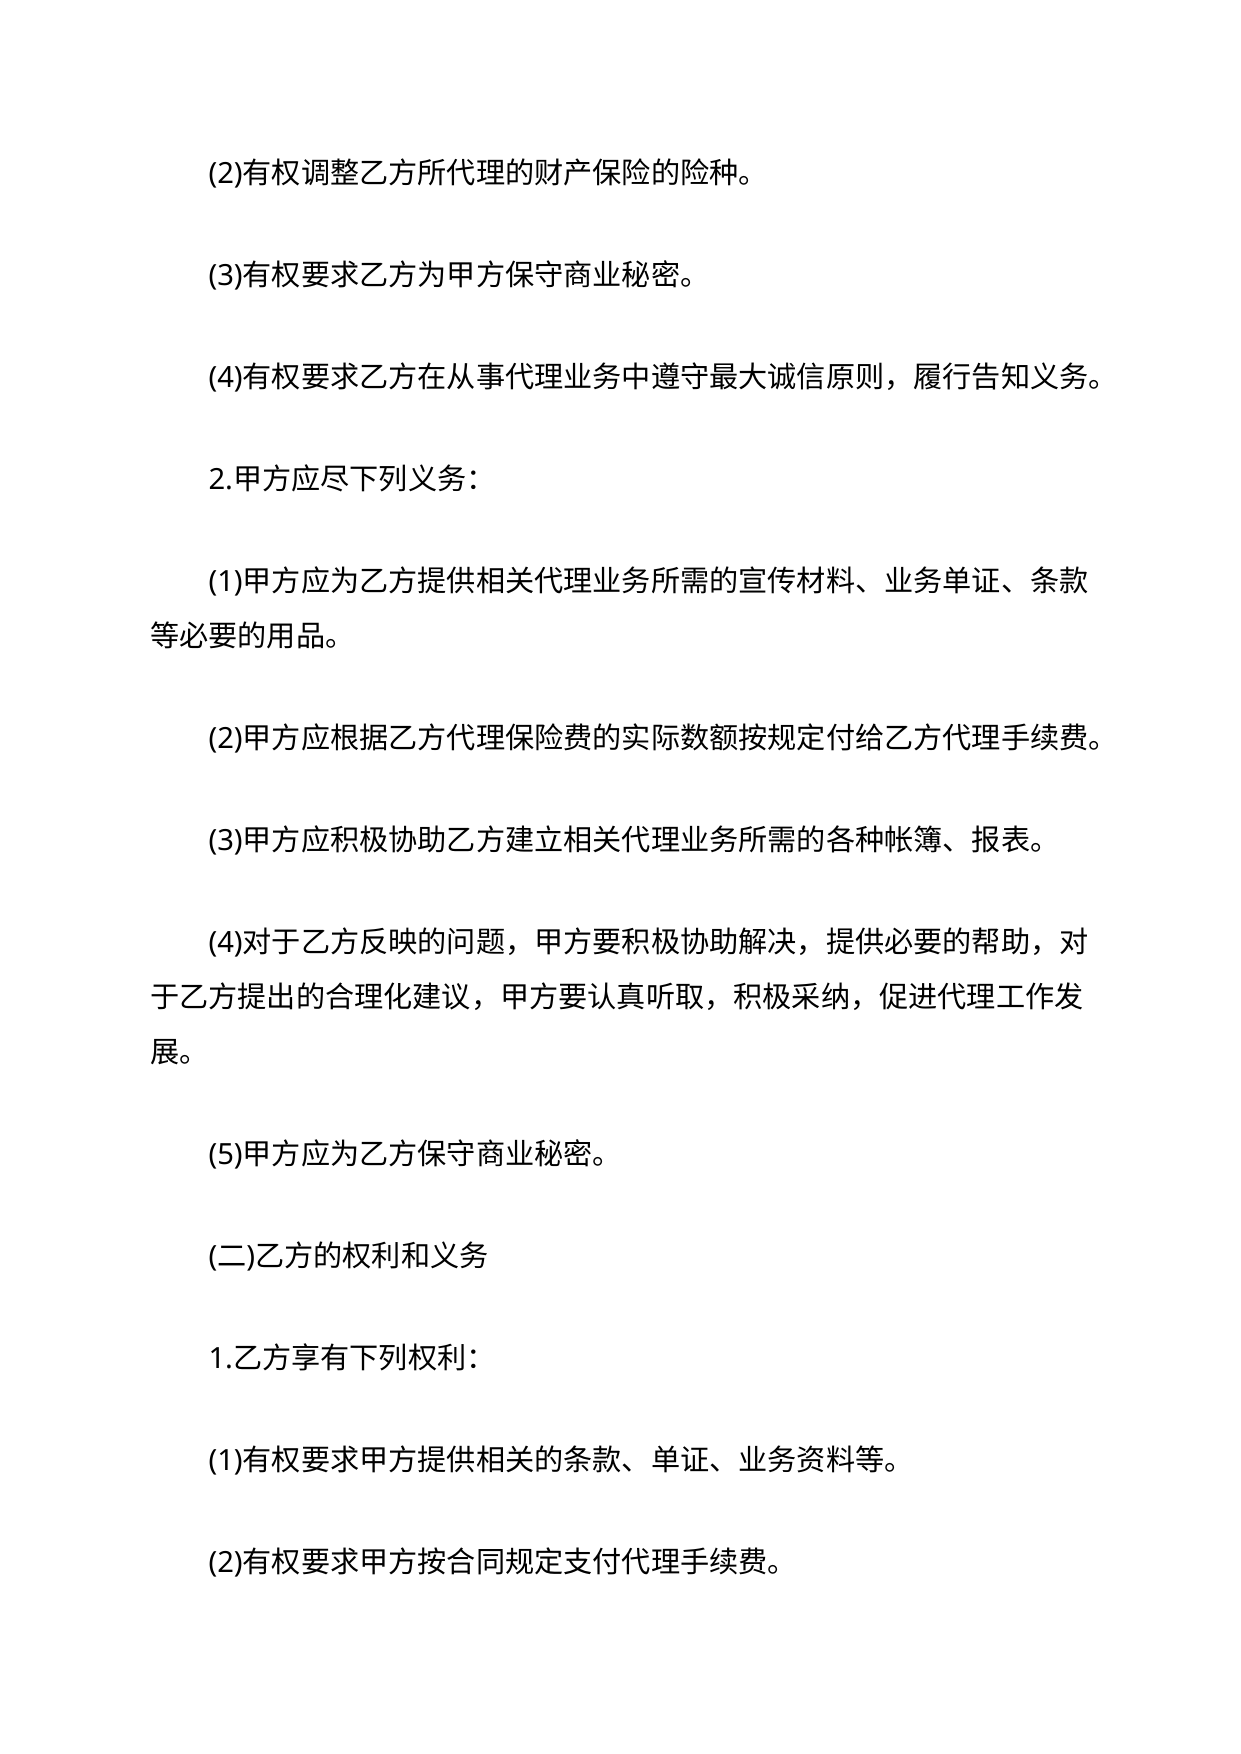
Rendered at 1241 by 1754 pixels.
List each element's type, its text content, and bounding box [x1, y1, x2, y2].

text (2)甲方应根据乙方代理保险费的实际数额按规定付给乙方代理手续费。 [150, 715, 1090, 757]
text 1.乙方享有下列权利： [150, 1334, 1090, 1377]
text (5)甲方应为乙方保守商业秘密。 [150, 1130, 1090, 1173]
text (4)对于乙方反映的问题，甲方要积极协助解决，提供必要的帮助，对于乙方提出的合理化建议，甲方要认真听取，积极采纳，促进代理工作发展。 [150, 919, 1090, 1071]
text (3)有权要求乙方为甲方保守商业秘密。 [150, 252, 1090, 294]
text (二)乙方的权利和义务 [150, 1232, 1090, 1275]
text (1)甲方应为乙方提供相关代理业务所需的宣传材料、业务单证、条款等必要的用品。 [150, 558, 1090, 655]
text 2.甲方应尽下列义务： [150, 456, 1090, 498]
text (2)有权要求甲方按合同规定支付代理手续费。 [150, 1538, 1090, 1581]
text (1)有权要求甲方提供相关的条款、单证、业务资料等。 [150, 1436, 1090, 1479]
text (3)甲方应积极协助乙方建立相关代理业务所需的各种帐簿、报表。 [150, 817, 1090, 859]
text (2)有权调整乙方所代理的财产保险的险种。 [150, 150, 1090, 192]
text (4)有权要求乙方在从事代理业务中遵守最大诚信原则，履行告知义务。 [150, 354, 1090, 396]
